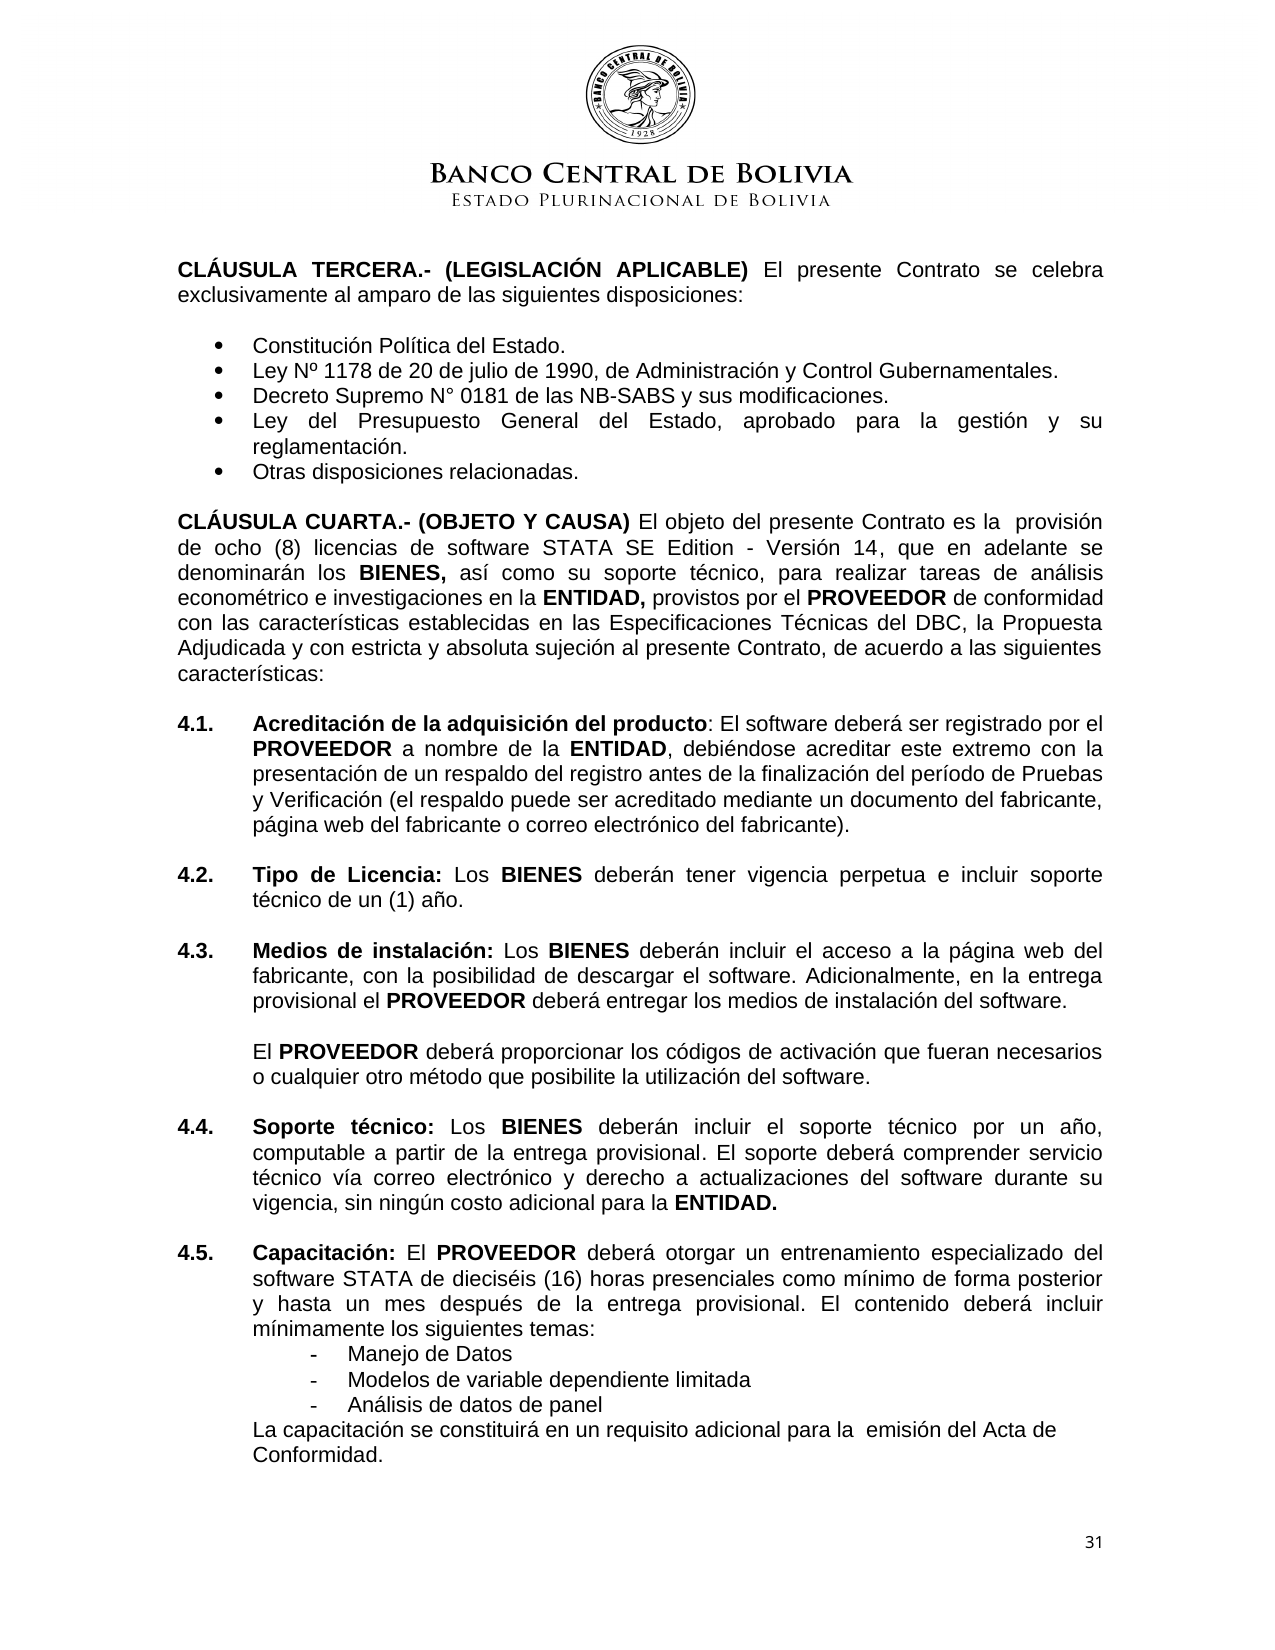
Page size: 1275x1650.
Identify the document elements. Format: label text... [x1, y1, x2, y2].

list Acreditación de la adquisición del producto: El software deberá ser registrado por el PROVEEDOR a nombre de la ENTIDAD, debiéndose acreditar este extremo con la presentación de un respaldo del registro antes de la finalización del período de Pruebas y Verificación (el respaldo puede ser acreditado mediante un documento del fabricante, página web del fabricante o correo electrónico del fabricante). [177, 711, 1104, 837]
picture [20, 12, 1258, 213]
list Otras disposiciones relacionadas. [215, 459, 1104, 484]
list La capacitación se constituirá en un requisito adicional para la emisión del Acta de Conformidad. [252, 1417, 1104, 1467]
list Medios de instalación: Los BIENES deberán incluir el acceso a la página web del fabricante, con la posibilidad de descargar el software. Adicionalmente, en la entrega provisional el PROVEEDOR deberá entregar los medios de instalación del software. [177, 938, 1104, 1013]
list Manejo de Datos [310, 1341, 1104, 1366]
list Análisis de datos de panel [310, 1392, 1104, 1417]
list Constitución Política del Estado. [215, 333, 1104, 358]
list Tipo de Licencia: Los BIENES deberán tener vigencia perpetua e incluir soporte técnico de un (1) año. [177, 862, 1104, 913]
list Capacitación: El PROVEEDOR deberá otorgar un entrenamiento especializado del software STATA de dieciséis (16) horas presenciales como mínimo de forma posterior y hasta un mes después de la entrega provisional. El contenido deberá incluir mínimamente los siguientes temas: [177, 1240, 1104, 1341]
list Decreto Supremo N° 0181 de las NB-SABS y sus modificaciones. [215, 383, 1104, 408]
text CLÁUSULA CUARTA.- (OBJETO Y CAUSA) El objeto del presente Contrato es la provisión de ocho (8) licencias de software STATA SE Edition - Versión 14, que en adelante se denominarán los BIENES, así como su soporte técnico, para realizar tareas de análisis econométrico e investigaciones en la ENTIDAD, provistos por el PROVEEDOR de conformidad con las características establecidas en las Especificaciones Técnicas del DBC, la Propuesta Adjudicada y con estricta y absoluta sujeción al presente Contrato, de acuerdo a las siguientes características: [177, 509, 1104, 686]
list Ley del Presupuesto General del Estado, aprobado para la gestión y su reglamentación. [215, 408, 1104, 459]
text CLÁUSULA TERCERA.- (LEGISLACIÓN APLICABLE) El presente Contrato se celebra exclusivamente al amparo de las siguientes disposiciones: [177, 257, 1104, 308]
list Modelos de variable dependiente limitada [310, 1366, 1104, 1392]
list Ley Nº 1178 de 20 de julio de 1990, de Administración y Control Gubernamentales. [215, 358, 1104, 383]
list Soporte técnico: Los BIENES deberán incluir el soporte técnico por un año, computable a partir de la entrega provisional. El soporte deberá comprender servicio técnico vía correo electrónico y derecho a actualizaciones del software durante su vigencia, sin ningún costo adicional para la ENTIDAD. [177, 1114, 1104, 1215]
text El PROVEEDOR deberá proporcionar los códigos de activación que fueran necesarios o cualquier otro método que posibilite la utilización del software. [252, 1039, 1104, 1089]
